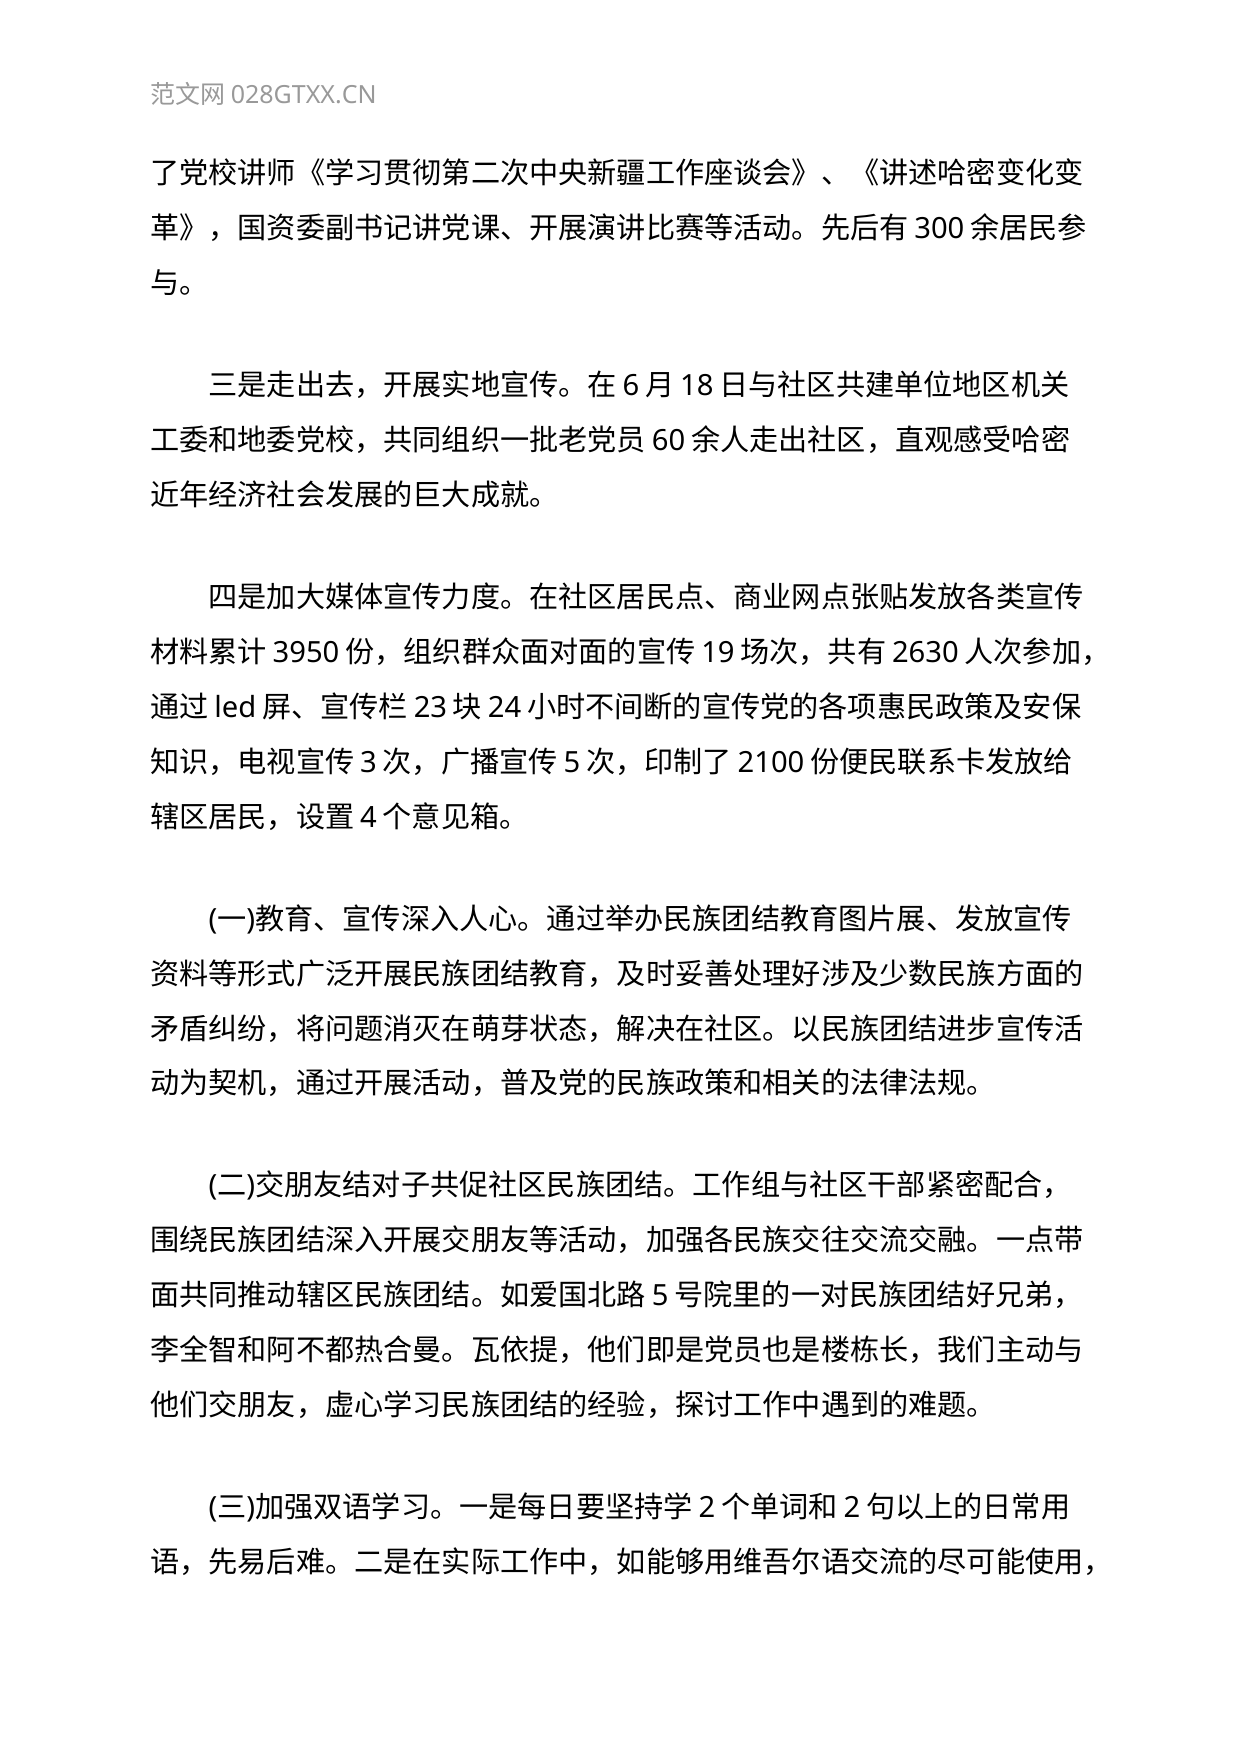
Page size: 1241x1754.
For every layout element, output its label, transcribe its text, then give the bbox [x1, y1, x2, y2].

text 四是加大媒体宣传力度。在社区居民点、商业网点张贴发放各类宣传材料累计3950份，组织群众面对面的宣传19场次，共有2630人次参加，通过led屏、宣传栏23块24小时不间断的宣传党的各项惠民政策及安保知识，电视宣传3次，广播宣传5次，印制了2100份便民联系卡发放给辖区居民，设置4个意见箱。 [150, 573, 1090, 836]
text 三是走出去，开展实地宣传。在6月18日与社区共建单位地区机关工委和地委党校，共同组织一批老党员60余人走出社区，直观感受哈密近年经济社会发展的巨大成就。 [150, 362, 1090, 514]
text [150, 1483, 1090, 1581]
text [150, 150, 1090, 302]
text (二)交朋友结对子共促社区民族团结。工作组与社区干部紧密配合，围绕民族团结深入开展交朋友等活动，加强各民族交往交流交融。一点带面共同推动辖区民族团结。如爱国北路5号院里的一对民族团结好兄弟，李全智和阿不都热合曼。瓦依提，他们即是党员也是楼栋长，我们主动与他们交朋友，虚心学习民族团结的经验，探讨工作中遇到的难题。 [150, 1162, 1090, 1424]
text (一)教育、宣传深入人心。通过举办民族团结教育图片展、发放宣传资料等形式广泛开展民族团结教育，及时妥善处理好涉及少数民族方面的矛盾纠纷，将问题消灭在萌芽状态，解决在社区。以民族团结进步宣传活动为契机，通过开展活动，普及党的民族政策和相关的法律法规。 [150, 895, 1090, 1102]
